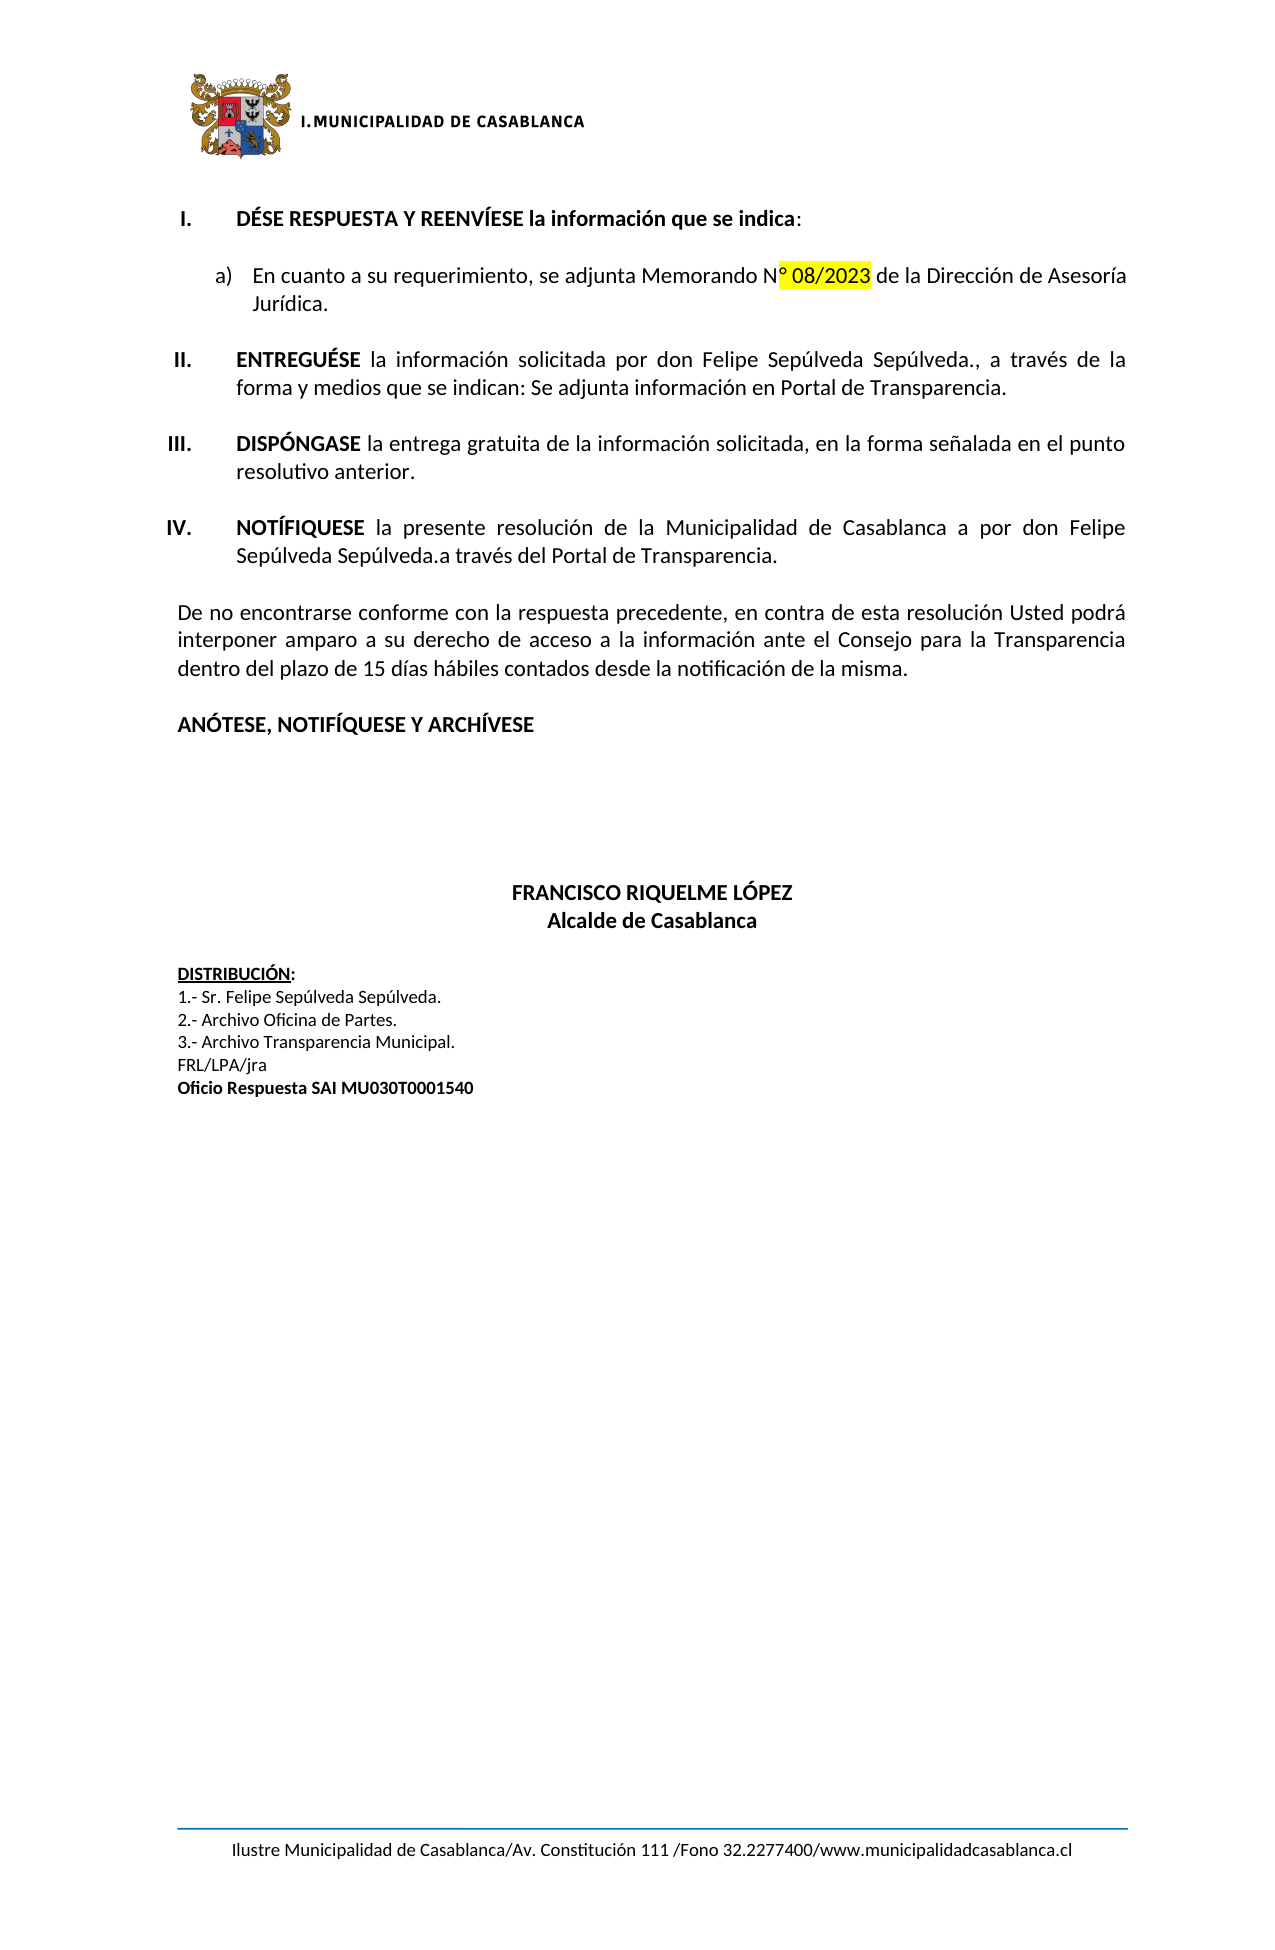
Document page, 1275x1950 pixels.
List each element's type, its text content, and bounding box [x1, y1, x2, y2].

text FRL/LPA/jra [177, 1053, 1127, 1076]
text ANÓTESE, NOTIFÍQUESE Y ARCHÍVESE [177, 710, 1127, 738]
picture [177, 28, 599, 205]
text De no encontrarse conforme con la respuesta precedente, en contra de esta resolución Usted podrá interponer amparo a su derecho de acceso a la información ante el Consejo para la Transparencia dentro del plazo de 15 días hábiles contados desde la notificación de la misma. [177, 598, 1127, 682]
text 2.- Archivo Oficina de Partes. [177, 1008, 1127, 1031]
text Alcalde de Casablanca [177, 906, 1127, 934]
text DISTRIBUCIÓN: [177, 962, 1127, 985]
text Oficio Respuesta SAI MU030T0001540 [177, 1076, 1127, 1099]
text FRANCISCO RIQUELME LÓPEZ [177, 878, 1127, 906]
list NOTÍFIQUESE la presente resolución de la Municipalidad de Casablanca a por don Felipe Sepúlveda Sepúlveda.a través del Portal de Transparencia. [192, 513, 1127, 569]
list DISPÓNGASE la entrega gratuita de la información solicitada, en la forma señalada en el punto resolutivo anterior. [192, 429, 1127, 486]
list DÉSE RESPUESTA Y REENVÍESE la información que se indica: [192, 204, 1127, 233]
list En cuanto a su requerimiento, se adjunta Memorando N° 08/2023 de la Dirección de Asesoría Jurídica. [215, 261, 1127, 317]
list ENTREGUÉSE la información solicitada por don Felipe Sepúlveda Sepúlveda., a través de la forma y medios que se indican: Se adjunta información en Portal de Transparencia. [192, 345, 1127, 401]
text 1.- Sr. Felipe Sepúlveda Sepúlveda. [177, 985, 1127, 1008]
text 3.- Archivo Transparencia Municipal. [177, 1031, 1127, 1053]
